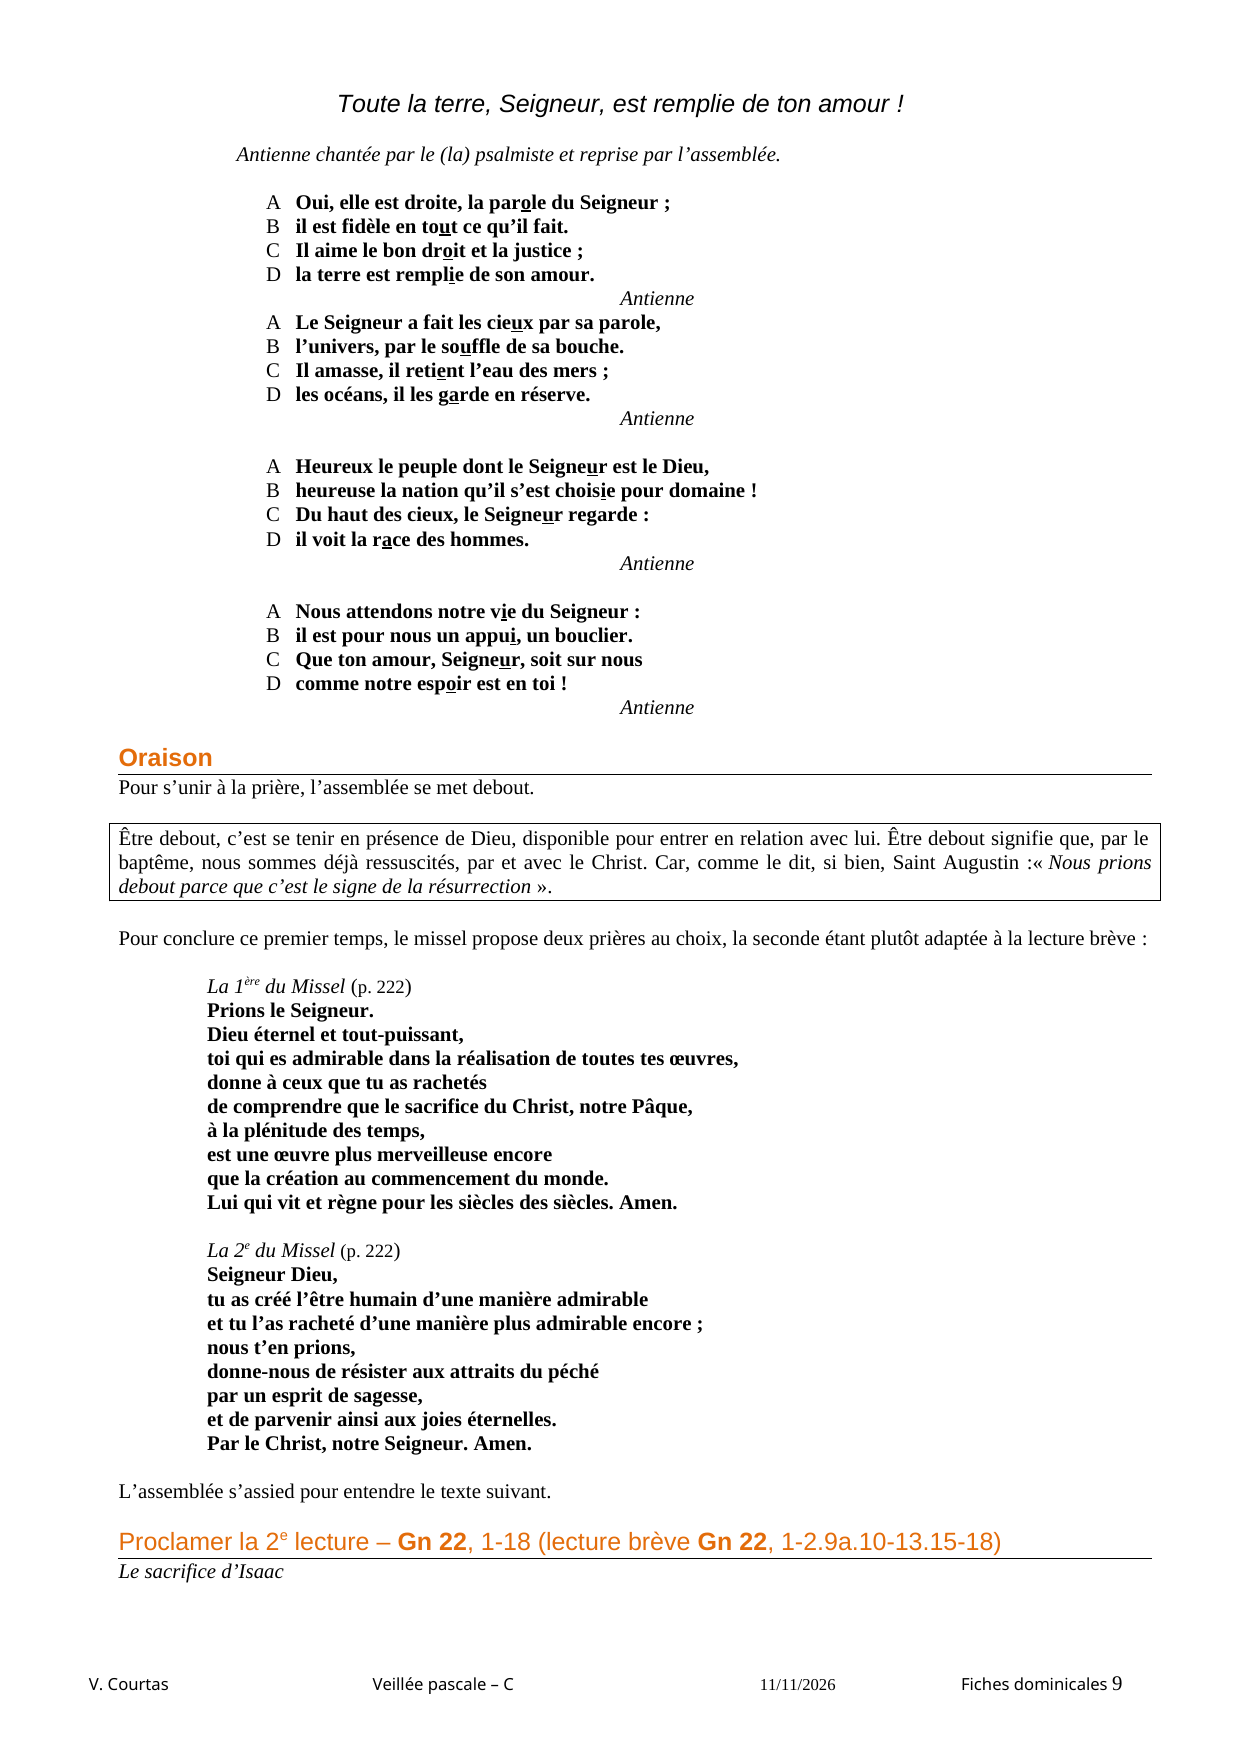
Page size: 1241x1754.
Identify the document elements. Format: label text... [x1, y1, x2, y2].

text nous t’en prions, [207, 1334, 1148, 1359]
text est une œuvre plus merveilleuse encore [207, 1142, 1148, 1166]
text Lui qui vit et règne pour les siècles des siècles. Amen. [207, 1190, 1148, 1214]
text D comme notre espoir est en toi ! [266, 671, 1152, 695]
text Le sacrifice d’Isaac [118, 1559, 1152, 1583]
text Toute la terre, Seigneur, est remplie de ton amour ! [89, 89, 1152, 117]
text Seigneur Dieu, [207, 1262, 1148, 1286]
text que la création au commencement du monde. [207, 1166, 1148, 1190]
text Antienne [266, 406, 1152, 430]
text Antienne chantée par le (la) psalmiste et reprise par l’assemblée. [236, 141, 1152, 166]
text D la terre est remplie de son amour. [266, 262, 1152, 286]
text D les océans, il les garde en réserve. [266, 382, 1152, 406]
text Par le Christ, notre Seigneur. Amen. [207, 1431, 1148, 1455]
text tu as créé l’être humain d’une manière admirable [207, 1286, 1148, 1311]
text toi qui es admirable dans la réalisation de toutes tes œuvres, [207, 1046, 1148, 1070]
text C Il aime le bon droit et la justice ; [266, 238, 1152, 262]
text Pour conclure ce premier temps, le missel propose deux prières au choix, la seconde étant plutôt adaptée à la lecture brève : [118, 926, 1152, 949]
text L’assemblée s’assied pour entendre le texte suivant. [118, 1479, 1152, 1503]
text B heureuse la nation qu’il s’est choisie pour domaine ! [266, 478, 1152, 502]
text C Du haut des cieux, le Seigneur regarde : [266, 502, 1152, 526]
text et tu l’as racheté d’une manière plus admirable encore ; [207, 1311, 1148, 1334]
text D il voit la race des hommes. [266, 526, 1152, 551]
text A Oui, elle est droite, la parole du Seigneur ; [266, 189, 1152, 214]
text Antienne [266, 695, 1152, 719]
text Antienne [266, 551, 1152, 574]
text B l’univers, par le souffle de sa bouche. [266, 334, 1152, 358]
text Dieu éternel et tout-puissant, [207, 1022, 1148, 1046]
text de comprendre que le sacrifice du Christ, notre Pâque, [207, 1094, 1148, 1118]
text C Que ton amour, Seigneur, soit sur nous [266, 647, 1152, 671]
text A Nous attendons notre vie du Seigneur : [266, 599, 1152, 623]
text B il est pour nous un appui, un bouclier. [266, 623, 1152, 647]
subtitle Proclamer la 2e lecture – Gn 22, 1-18 (lecture brève Gn 22, 1-2.9a.10-13.15-18) [118, 1527, 1152, 1558]
text Être debout, c’est se tenir en présence de Dieu, disponible pour entrer en relation avec lui. Être debout signifie que, par le baptême, nous sommes déjà ressuscités, par et avec le Christ. Car, comme le dit, si bien, Saint Augustin :« Nous prions debout parce que c’est le signe de la résurrection ». [110, 824, 1160, 900]
text A Le Seigneur a fait les cieux par sa parole, [266, 310, 1152, 334]
text par un esprit de sagesse, [207, 1383, 1148, 1407]
text Antienne [266, 286, 1152, 310]
text donne à ceux que tu as rachetés [207, 1070, 1148, 1094]
text Prions le Seigneur. [207, 998, 1148, 1022]
text C Il amasse, il retient l’eau des mers ; [266, 358, 1152, 382]
text A Heureux le peuple dont le Seigneur est le Dieu, [266, 454, 1152, 478]
subtitle Oraison [118, 743, 1152, 774]
text Pour s’unir à la prière, l’assemblée se met debout. [118, 775, 1152, 799]
text La 1ère du Missel (p. 222) [207, 974, 1152, 998]
text donne-nous de résister aux attraits du péché [207, 1359, 1148, 1383]
text B il est fidèle en tout ce qu’il fait. [266, 214, 1152, 238]
text La 2e du Missel (p. 222) [207, 1238, 1152, 1262]
text et de parvenir ainsi aux joies éternelles. [207, 1407, 1148, 1431]
text à la plénitude des temps, [207, 1118, 1148, 1142]
